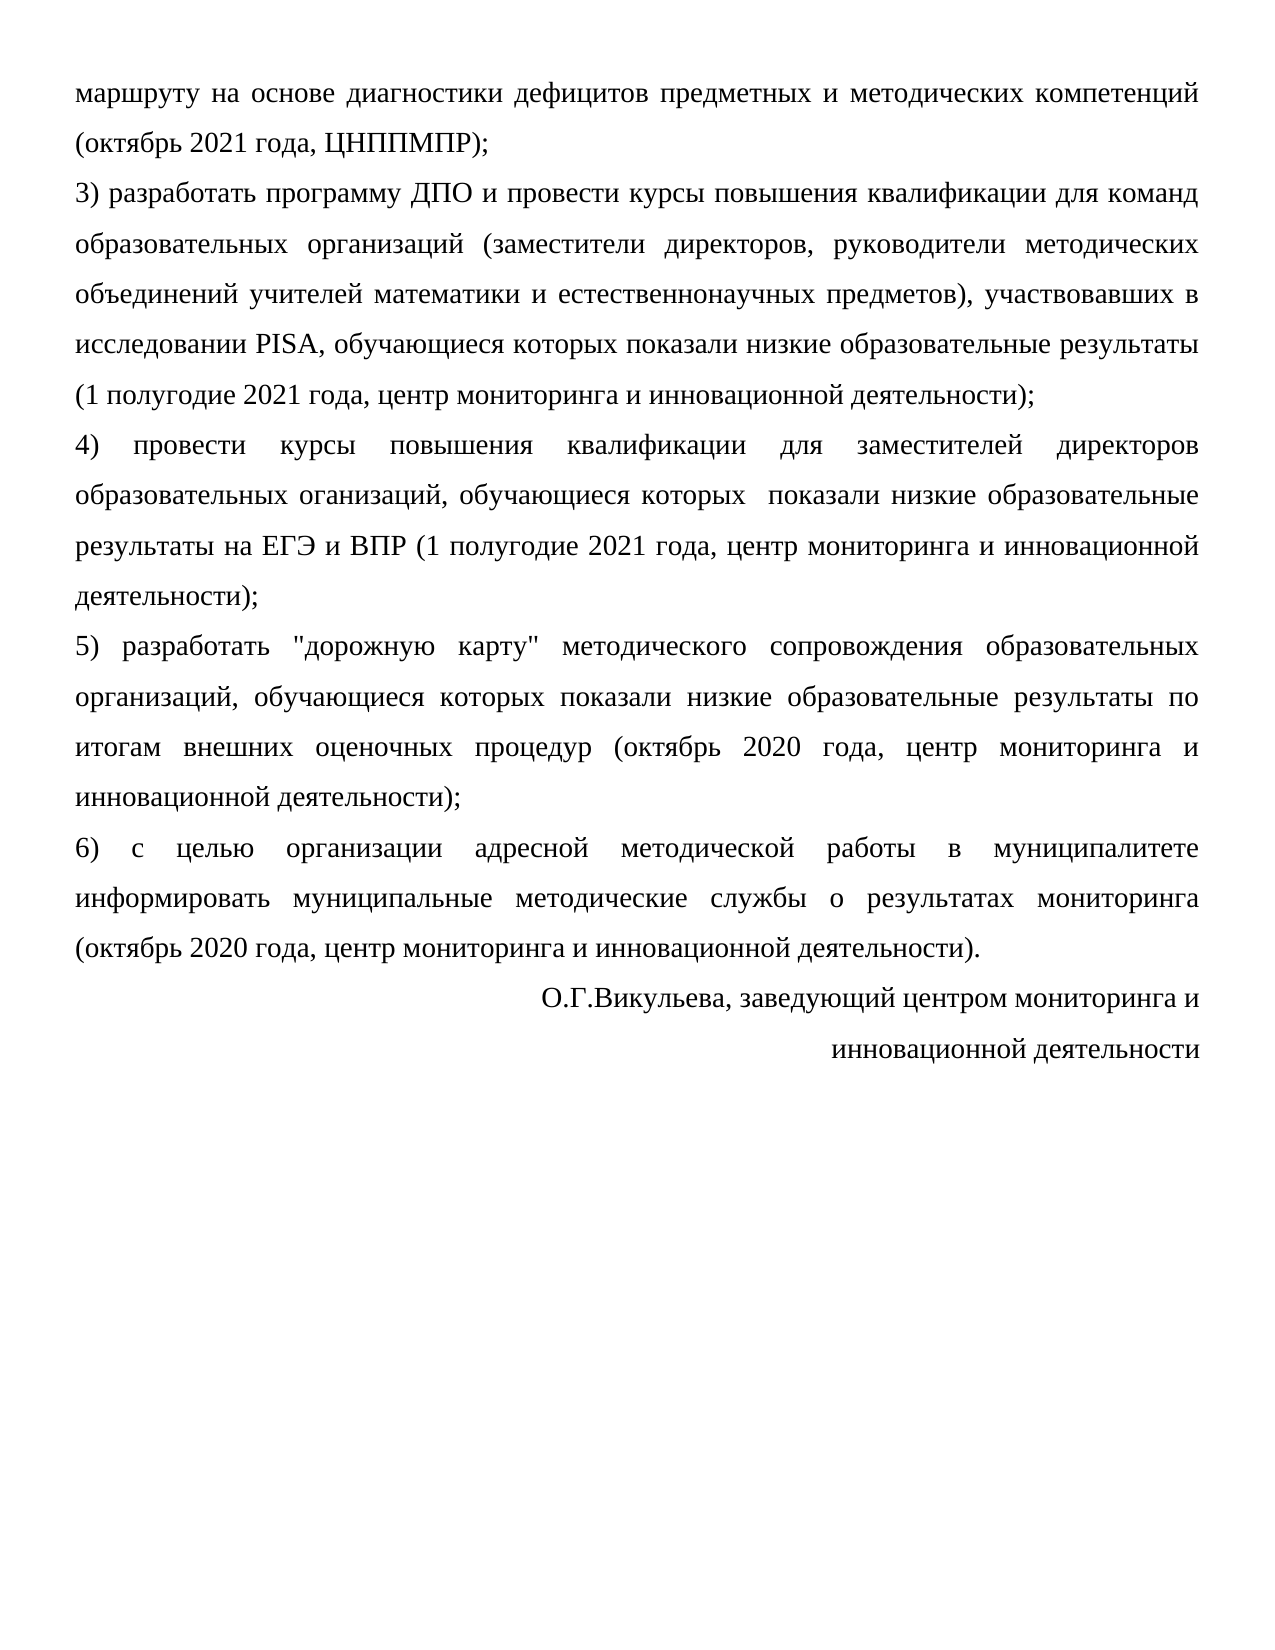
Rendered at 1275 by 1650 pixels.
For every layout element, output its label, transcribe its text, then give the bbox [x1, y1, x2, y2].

text инновационной деятельности [75, 1031, 1200, 1064]
text О.Г.Викульева, заведующий центром мониторинга и [75, 981, 1200, 1014]
text 3) разработать программу ДПО и провести курсы повышения квалификации для команд образовательных организаций (заместители директоров, руководители методических объединений учителей математики и естественнонаучных предметов), участвовавших в исследовании PISA, обучающиеся которых показали низкие образовательные результаты (1 полугодие 2021 года, центр мониторинга и инновационной деятельности); [75, 176, 1200, 410]
text 5) разработать "дорожную карту" методического сопровождения образовательных организаций, обучающиеся которых показали низкие образовательные результаты по итогам внешних оценочных процедур (октябрь 2020 года, центр мониторинга и инновационной деятельности); [75, 628, 1200, 813]
text 4) провести курсы повышения квалификации для заместителей директоров образовательных оганизаций, обучающиеся которых показали низкие образовательные результаты на ЕГЭ и ВПР (1 полугодие 2021 года, центр мониторинга и инновационной деятельности); [75, 427, 1200, 612]
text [75, 75, 1200, 159]
text 6) с целью организации адресной методической работы в муниципалитете информировать муниципальные методические службы о результатах мониторинга (октябрь 2020 года, центр мониторинга и инновационной деятельности). [75, 830, 1200, 964]
